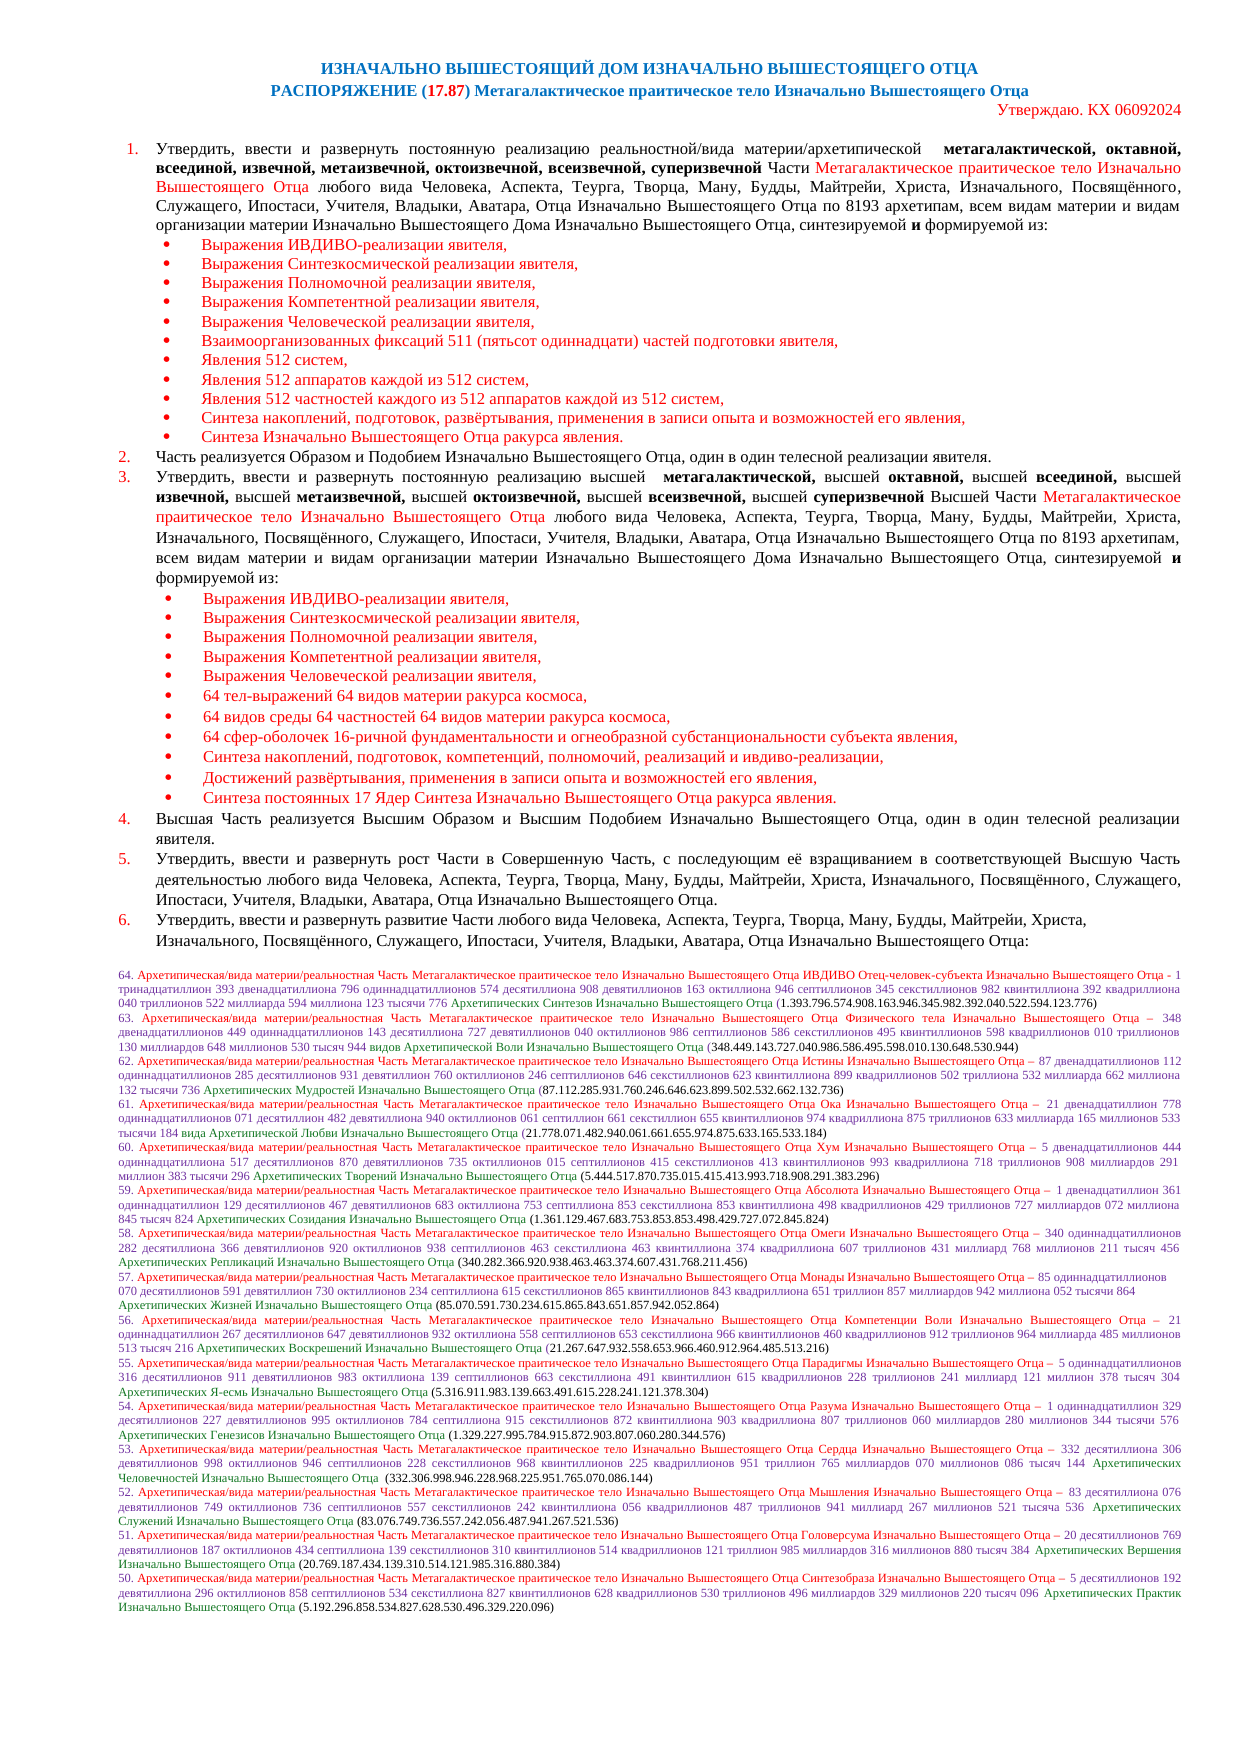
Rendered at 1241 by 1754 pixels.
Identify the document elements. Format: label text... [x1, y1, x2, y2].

list Часть реализуется Образом и Подобием Изначально Вышестоящего Отца, один в один телесной реализации явителя. [118, 446, 1181, 466]
text Утверждаю. КХ 06092024 [118, 100, 1181, 119]
text 52. Архетипическая/вида материи/реальностная Часть Метагалактическое праитическое тело Изначально Вышестоящего Отца Мышления Изначально Вышестоящего Отца – 83 десятиллиона 076 девятиллионов 749 октиллионов 736 септиллионов 557 секстиллионов 242 квинтиллиона 056 квадриллионов 487 триллионов 941 миллиард 267 миллионов 521 тысяча 536 Архетипических Служений Изначально Вышестоящего Отца (83.076.749.736.557.242.056.487.941.267.521.536) [118, 1485, 1181, 1528]
text 63. Архетипическая/вида материи/реальностная Часть Метагалактическое праитическое тело Изначально Вышестоящего Отца Физического тела Изначально Вышестоящего Отца – 348 двенадцатиллионов 449 одиннадцатиллионов 143 десятиллиона 727 девятиллионов 040 октиллионов 986 септиллионов 586 секстиллионов 495 квинтиллионов 598 квадриллионов 010 триллионов 130 миллиардов 648 миллионов 530 тысяч 944 видов Архетипической Воли Изначально Вышестоящего Отца (348.449.143.727.040.986.586.495.598.010.130.648.530.944) [118, 1011, 1181, 1054]
list Явления 512 систем, [163, 350, 1181, 369]
list Взаимоорганизованных фиксаций 511 (пятьсот одиннадцати) частей подготовки явителя, [163, 331, 1181, 350]
text 53. Архетипическая/вида материи/реальностная Часть Метагалактическое праитическое тело Изначально Вышестоящего Отца Сердца Изначально Вышестоящего Отца – 332 десятиллиона 306 девятиллионов 998 октиллионов 946 септиллионов 228 секстиллионов 968 квинтиллионов 225 квадриллионов 951 триллион 765 миллиардов 070 миллионов 086 тысяч 144 Архетипических Человечностей Изначально Вышестоящего Отца (332.306.998.946.228.968.225.951.765.070.086.144) [118, 1442, 1181, 1485]
text 62. Архетипическая/вида материи/реальностная Часть Метагалактическое праитическое тело Изначально Вышестоящего Отца Истины Изначально Вышестоящего Отца – 87 двенадцатиллионов 112 одиннадцатиллионов 285 десятиллионов 931 девятиллион 760 октиллионов 246 септиллионов 646 секстиллионов 623 квинтиллиона 899 квадриллионов 502 триллиона 532 миллиарда 662 миллиона 132 тысячи 736 Архетипических Мудростей Изначально Вышестоящего Отца (87.112.285.931.760.246.646.623.899.502.532.662.132.736) [118, 1054, 1181, 1097]
list Утвердить, ввести и развернуть рост Части в Совершенную Часть, с последующим её взращиванием в соответствующей Высшую Часть деятельностью любого вида Человека, Аспекта, Теурга, Творца, Ману, Будды, Майтрейи, Христа, Изначального, Посвящённого, Служащего, Ипостаси, Учителя, Владыки, Аватара, Отца Изначально Вышестоящего Отца. [118, 849, 1181, 909]
list Утвердить, ввести и развернуть развитие Части любого вида Человека, Аспекта, Теурга, Творца, Ману, Будды, Майтрейи, Христа, Изначального, Посвящённого, Служащего, Ипостаси, Учителя, Владыки, Аватара, Отца Изначально Вышестоящего Отца: [118, 910, 1181, 949]
list 64 сфер-оболочек 16-ричной фундаментальности и огнеобразной субстанциональности субъекта явления, [165, 727, 1181, 746]
list Синтеза Изначально Вышестоящего Отца ракурса явления. [163, 427, 1181, 446]
list 64 видов среды 64 частностей 64 видов материи ракурса космоса, [165, 706, 1181, 726]
text 58. Архетипическая/вида материи/реальностная Часть Метагалактическое праитическое тело Изначально Вышестоящего Отца Омеги Изначально Вышестоящего Отца – 340 одиннадцатиллионов 282 десятиллиона 366 девятиллионов 920 октиллионов 938 септиллионов 463 секстиллиона 463 квинтиллиона 374 квадриллиона 607 триллионов 431 миллиард 768 миллионов 211 тысяч 456 Архетипических Репликаций Изначально Вышестоящего Отца (340.282.366.920.938.463.463.374.607.431.768.211.456) [118, 1226, 1181, 1269]
list Синтеза накоплений, подготовок, компетенций, полномочий, реализаций и ивдиво-реализации, [165, 747, 1181, 767]
text 54. Архетипическая/вида материи/реальностная Часть Метагалактическое праитическое тело Изначально Вышестоящего Отца Разума Изначально Вышестоящего Отца – 1 одиннадцатиллион 329 десятиллионов 227 девятиллионов 995 октиллионов 784 септиллиона 915 секстиллионов 872 квинтиллиона 903 квадриллиона 807 триллионов 060 миллиардов 280 миллионов 344 тысячи 576 Архетипических Генезисов Изначально Вышестоящего Отца (1.329.227.995.784.915.872.903.807.060.280.344.576) [118, 1399, 1181, 1442]
subtitle РАСПОРЯЖЕНИЕ (17.87) Метагалактическое праитическое тело Изначально Вышестоящего Отца [118, 81, 1181, 100]
list Выражения Человеческой реализации явителя, [163, 311, 1181, 331]
text 51. Архетипическая/вида материи/реальностная Часть Метагалактическое праитическое тело Изначально Вышестоящего Отца Головерсума Изначально Вышестоящего Отца – 20 десятиллионов 769 девятиллионов 187 октиллионов 434 септиллиона 139 секстиллионов 310 квинтиллионов 514 квадриллионов 121 триллион 985 миллиардов 316 миллионов 880 тысяч 384 Архетипических Вершения Изначально Вышестоящего Отца (20.769.187.434.139.310.514.121.985.316.880.384) [118, 1528, 1181, 1571]
list Высшая Часть реализуется Высшим Образом и Высшим Подобием Изначально Вышестоящего Отца, один в один телесной реализации явителя. [118, 808, 1181, 848]
list Утвердить, ввести и развернуть постоянную реализацию реальностной/вида материи/архетипической метагалактической, октавной, всеединой, извечной, метаизвечной, октоизвечной, всеизвечной, суперизвечной Части Метагалактическое праитическое тело Изначально Вышестоящего Отца любого вида Человека, Аспекта, Теурга, Творца, Ману, Будды, Майтрейи, Христа, Изначального, Посвящённого, Служащего, Ипостаси, Учителя, Владыки, Аватара, Отца Изначально Вышестоящего Отца по 8193 архетипам, всем видам материи и видам организации материи Изначально Вышестоящего Дома Изначально Вышестоящего Отца, синтезируемой и формируемой из: [126, 138, 1181, 234]
text 61. Архетипическая/вида материи/реальностная Часть Метагалактическое праитическое тело Изначально Вышестоящего Отца Ока Изначально Вышестоящего Отца – 21 двенадцатиллион 778 одиннадцатиллионов 071 десятиллион 482 девятиллиона 940 октиллионов 061 септиллион 661 секстиллион 655 квинтиллионов 974 квадриллиона 875 триллионов 633 миллиарда 165 миллионов 533 тысячи 184 вида Архетипической Любви Изначально Вышестоящего Отца (21.778.071.482.940.061.661.655.974.875.633.165.533.184) [118, 1097, 1181, 1140]
text 50. Архетипическая/вида материи/реальностная Часть Метагалактическое праитическое тело Изначально Вышестоящего Отца Синтезобраза Изначально Вышестоящего Отца – 5 десятиллионов 192 девятиллиона 296 октиллионов 858 септиллионов 534 секстиллиона 827 квинтиллионов 628 квадриллионов 530 триллионов 496 миллиардов 329 миллионов 220 тысяч 096 Архетипических Практик Изначально Вышестоящего Отца (5.192.296.858.534.827.628.530.496.329.220.096) [118, 1571, 1181, 1614]
list Выражения Компетентной реализации явителя, [165, 646, 1181, 666]
list Выражения ИВДИВО-реализации явителя, [163, 234, 1181, 254]
text 59. Архетипическая/вида материи/реальностная Часть Метагалактическое праитическое тело Изначально Вышестоящего Отца Абсолюта Изначально Вышестоящего Отца – 1 двенадцатиллион 361 одиннадцатиллион 129 десятиллионов 467 девятиллионов 683 октиллиона 753 септиллиона 853 секстиллиона 853 квинтиллиона 498 квадриллионов 429 триллионов 727 миллиардов 072 миллиона 845 тысяч 824 Архетипических Созидания Изначально Вышестоящего Отца (1.361.129.467.683.753.853.853.498.429.727.072.845.824) [118, 1183, 1181, 1226]
text 57. Архетипическая/вида материи/реальностная Часть Метагалактическое праитическое тело Изначально Вышестоящего Отца Монады Изначально Вышестоящего Отца – 85 одиннадцатиллионов 070 десятиллионов 591 девятиллион 730 октиллионов 234 септиллиона 615 секстиллионов 865 квинтиллионов 843 квадриллиона 651 триллион 857 миллиардов 942 миллиона 052 тысячи 864 Архетипических Жизней Изначально Вышестоящего Отца (85.070.591.730.234.615.865.843.651.857.942.052.864) [118, 1269, 1181, 1312]
text 60. Архетипическая/вида материи/реальностная Часть Метагалактическое праитическое тело Изначально Вышестоящего Отца Хум Изначально Вышестоящего Отца – 5 двенадцатиллионов 444 одиннадцатиллиона 517 десятиллионов 870 девятиллионов 735 октиллионов 015 септиллионов 415 секстиллионов 413 квинтиллионов 993 квадриллиона 718 триллионов 908 миллиардов 291 миллион 383 тысячи 296 Архетипических Творений Изначально Вышестоящего Отца (5.444.517.870.735.015.415.413.993.718.908.291.383.296) [118, 1140, 1181, 1183]
list Синтеза постоянных 17 Ядер Синтеза Изначально Вышестоящего Отца ракурса явления. [165, 788, 1181, 807]
list Выражения Синтезкосмической реализации явителя, [165, 608, 1181, 627]
list Выражения Человеческой реализации явителя, [165, 666, 1181, 685]
list Достижений развёртывания, применения в записи опыта и возможностей его явления, [165, 768, 1181, 787]
text 64. Архетипическая/вида материи/реальностная Часть Метагалактическое праитическое тело Изначально Вышестоящего Отца ИВДИВО Отец-человек-субъекта Изначально Вышестоящего Отца - 1 тринадцатиллион 393 двенадцатиллиона 796 одиннадцатиллионов 574 десятиллиона 908 девятиллионов 163 октиллиона 946 септиллионов 345 секстиллионов 982 квинтиллиона 392 квадриллиона 040 триллионов 522 миллиарда 594 миллиона 123 тысячи 776 Архетипических Синтезов Изначально Вышестоящего Отца (1.393.796.574.908.163.946.345.982.392.040.522.594.123.776) [118, 967, 1181, 1011]
list Утвердить, ввести и развернуть постоянную реализацию высшей метагалактической, высшей октавной, высшей всеединой, высшей извечной, высшей метаизвечной, высшей октоизвечной, высшей всеизвечной, высшей суперизвечной Высшей Части Метагалактическое праитическое тело Изначально Вышестоящего Отца любого вида Человека, Аспекта, Теурга, Творца, Ману, Будды, Майтрейи, Христа, Изначального, Посвящённого, Служащего, Ипостаси, Учителя, Владыки, Аватара, Отца Изначально Вышестоящего Отца по 8193 архетипам, всем видам материи и видам организации материи Изначально Вышестоящего Дома Изначально Вышестоящего Отца, синтезируемой и формируемой из: [118, 467, 1181, 587]
text 56. Архетипическая/вида материи/реальностная Часть Метагалактическое праитическое тело Изначально Вышестоящего Отца Компетенции Воли Изначально Вышестоящего Отца – 21 одиннадцатиллион 267 десятиллионов 647 девятиллионов 932 октиллиона 558 септиллионов 653 секстиллиона 966 квинтиллионов 460 квадриллионов 912 триллионов 964 миллиарда 485 миллионов 513 тысяч 216 Архетипических Воскрешений Изначально Вышестоящего Отца (21.267.647.932.558.653.966.460.912.964.485.513.216) [118, 1312, 1181, 1356]
list Явления 512 частностей каждого из 512 аппаратов каждой из 512 систем, [163, 388, 1181, 408]
list Синтеза накоплений, подготовок, развёртывания, применения в записи опыта и возможностей его явления, [163, 408, 1181, 427]
list Явления 512 аппаратов каждой из 512 систем, [163, 369, 1181, 388]
text 55. Архетипическая/вида материи/реальностная Часть Метагалактическое праитическое тело Изначально Вышестоящего Отца Парадигмы Изначально Вышестоящего Отца – 5 одиннадцатиллионов 316 десятиллионов 911 девятиллионов 983 октиллиона 139 септиллионов 663 секстиллиона 491 квинтиллион 615 квадриллионов 228 триллионов 241 миллиард 121 миллион 378 тысяч 304 Архетипических Я-есмь Изначально Вышестоящего Отца (5.316.911.983.139.663.491.615.228.241.121.378.304) [118, 1356, 1181, 1399]
list Выражения Синтезкосмической реализации явителя, [163, 254, 1181, 273]
list Выражения ИВДИВО-реализации явителя, [165, 588, 1181, 608]
list 64 тел-выражений 64 видов материи ракурса космоса, [165, 686, 1181, 705]
list Выражения Компетентной реализации явителя, [163, 292, 1181, 311]
list Выражения Полномочной реализации явителя, [165, 627, 1181, 646]
list Выражения Полномочной реализации явителя, [163, 273, 1181, 292]
text ИЗНАЧАЛЬНО ВЫШЕСТОЯЩИЙ ДОМ ИЗНАЧАЛЬНО ВЫШЕСТОЯЩЕГО ОТЦА [118, 59, 1181, 78]
